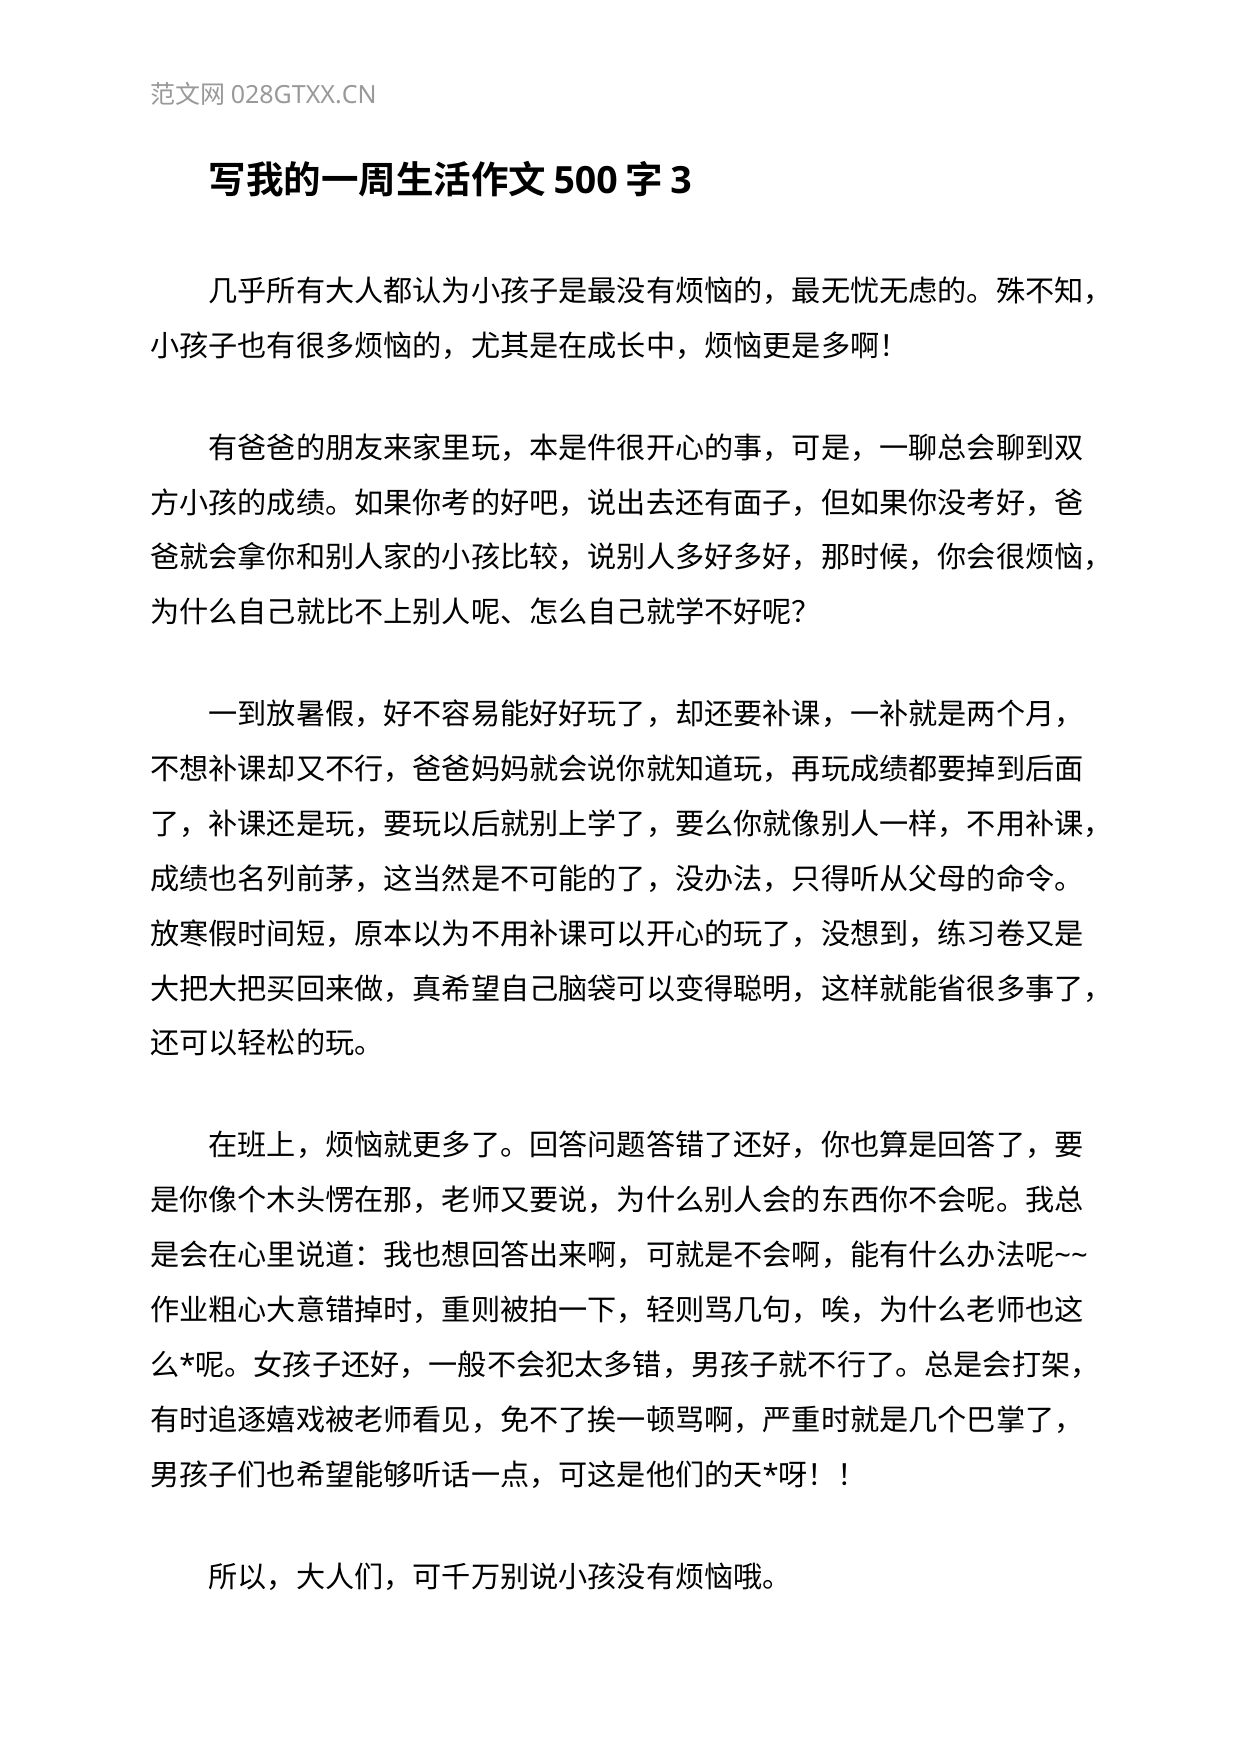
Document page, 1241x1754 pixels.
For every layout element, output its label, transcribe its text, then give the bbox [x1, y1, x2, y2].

text 写我的一周生活作文500字3 [150, 150, 1090, 204]
text 几乎所有大人都认为小孩子是最没有烦恼的，最无忧无虑的。殊不知，小孩子也有很多烦恼的，尤其是在成长中，烦恼更是多啊！ [150, 268, 1090, 365]
text 有爸爸的朋友来家里玩，本是件很开心的事，可是，一聊总会聊到双方小孩的成绩。如果你考的好吧，说出去还有面子，但如果你没考好，爸爸就会拿你和别人家的小孩比较，说别人多好多好，那时候，你会很烦恼，为什么自己就比不上别人呢、怎么自己就学不好呢？ [150, 424, 1090, 631]
text 一到放暑假，好不容易能好好玩了，却还要补课，一补就是两个月，不想补课却又不行，爸爸妈妈就会说你就知道玩，再玩成绩都要掉到后面了，补课还是玩，要玩以后就别上学了，要么你就像别人一样，不用补课，成绩也名列前茅，这当然是不可能的了，没办法，只得听从父母的命令。放寒假时间短，原本以为不用补课可以开心的玩了，没想到，练习卷又是大把大把买回来做，真希望自己脑袋可以变得聪明，这样就能省很多事了，还可以轻松的玩。 [150, 691, 1090, 1062]
text 在班上，烦恼就更多了。回答问题答错了还好，你也算是回答了，要是你像个木头愣在那，老师又要说，为什么别人会的东西你不会呢。我总是会在心里说道：我也想回答出来啊，可就是不会啊，能有什么办法呢~~作业粗心大意错掉时，重则被拍一下，轻则骂几句，唉，为什么老师也这么*呢。女孩子还好，一般不会犯太多错，男孩子就不行了。总是会打架，有时追逐嬉戏被老师看见，免不了挨一顿骂啊，严重时就是几个巴掌了，男孩子们也希望能够听话一点，可这是他们的天*呀！！ [150, 1122, 1090, 1494]
text 所以，大人们，可千万别说小孩没有烦恼哦。 [150, 1553, 1090, 1596]
